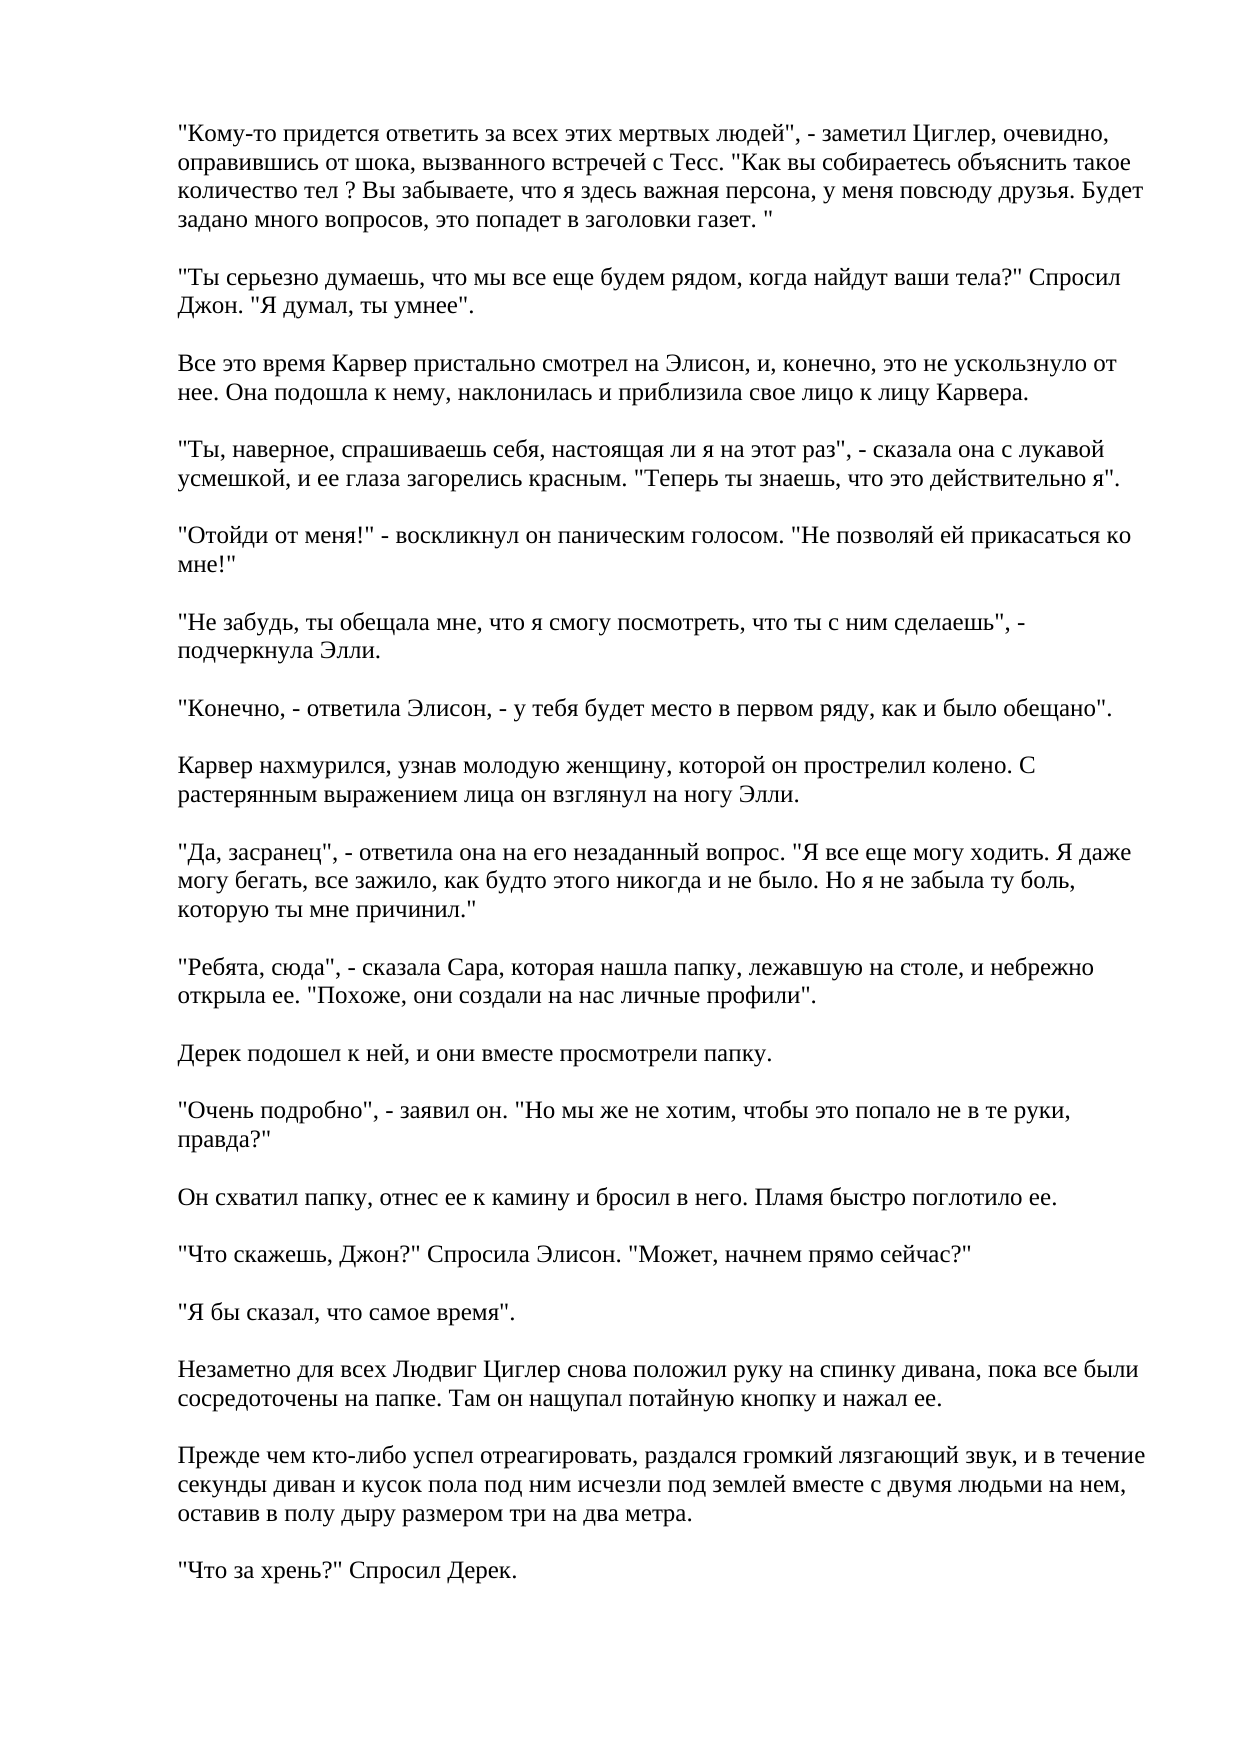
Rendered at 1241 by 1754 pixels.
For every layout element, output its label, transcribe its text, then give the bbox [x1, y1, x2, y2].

text Все это время Карвер пристально смотрел на Элисон, и, конечно, это не ускользнуло от нее. Она подошла к нему, наклонилась и приблизила свое лицо к лицу Карвера. [177, 348, 1152, 406]
text Прежде чем кто-либо успел отреагировать, раздался громкий лязгающий звук, и в течение секунды диван и кусок пола под ним исчезли под землей вместе с двумя людьми на нем, оставив в полу дыру размером три на два метра. [177, 1441, 1152, 1527]
text "Не забудь, ты обещала мне, что я смогу посмотреть, что ты с ним сделаешь", - подчеркнула Элли. [177, 607, 1152, 664]
text "Да, засранец", - ответила она на его незаданный вопрос. "Я все еще могу ходить. Я даже могу бегать, все зажило, как будто этого никогда и не было. Но я не забыла ту боль, которую ты мне причинил." [177, 837, 1152, 923]
text Дерек подошел к ней, и они вместе просмотрели папку. [177, 1038, 1152, 1067]
text "Ребята, сюда", - сказала Сара, которая нашла папку, лежавшую на столе, и небрежно открыла ее. "Похоже, они создали на нас личные профили". [177, 952, 1152, 1009]
text Карвер нахмурился, узнав молодую женщину, которой он прострелил колено. С растерянным выражением лица он взглянул на ногу Элли. [177, 751, 1152, 808]
text Он схватил папку, отнес ее к камину и бросил в него. Пламя быстро поглотило ее. [177, 1182, 1152, 1211]
text Незаметно для всех Людвиг Циглер снова положил руку на спинку дивана, пока все были сосредоточены на папке. Там он нащупал потайную кнопку и нажал ее. [177, 1354, 1152, 1412]
text "Конечно, - ответила Элисон, - у тебя будет место в первом ряду, как и было обещано". [177, 693, 1152, 722]
text "Кому-то придется ответить за всех этих мертвых людей", - заметил Циглер, очевидно, оправившись от шока, вызванного встречей с Тесс. "Как вы собираетесь объяснить такое количество тел ? Вы забываете, что я здесь важная персона, у меня повсюду друзья. Будет задано много вопросов, это попадет в заголовки газет. " [177, 118, 1152, 233]
text "Ты серьезно думаешь, что мы все еще будем рядом, когда найдут ваши тела?" Спросил Джон. "Я думал, ты умнее". [177, 262, 1152, 319]
text "Я бы сказал, что самое время". [177, 1297, 1152, 1326]
text "Ты, наверное, спрашиваешь себя, настоящая ли я на этот раз", - сказала она с лукавой усмешкой, и ее глаза загорелись красным. "Теперь ты знаешь, что это действительно я". [177, 434, 1152, 492]
text "Отойди от меня!" - воскликнул он паническим голосом. "Не позволяй ей прикасаться ко мне!" [177, 521, 1152, 578]
text "Очень подробно", - заявил он. "Но мы же не хотим, чтобы это попало не в те руки, правда?" [177, 1096, 1152, 1153]
text "Что скажешь, Джон?" Спросила Элисон. "Может, начнем прямо сейчас?" [177, 1239, 1152, 1268]
text "Что за хрень?" Спросил Дерек. [177, 1556, 1152, 1584]
